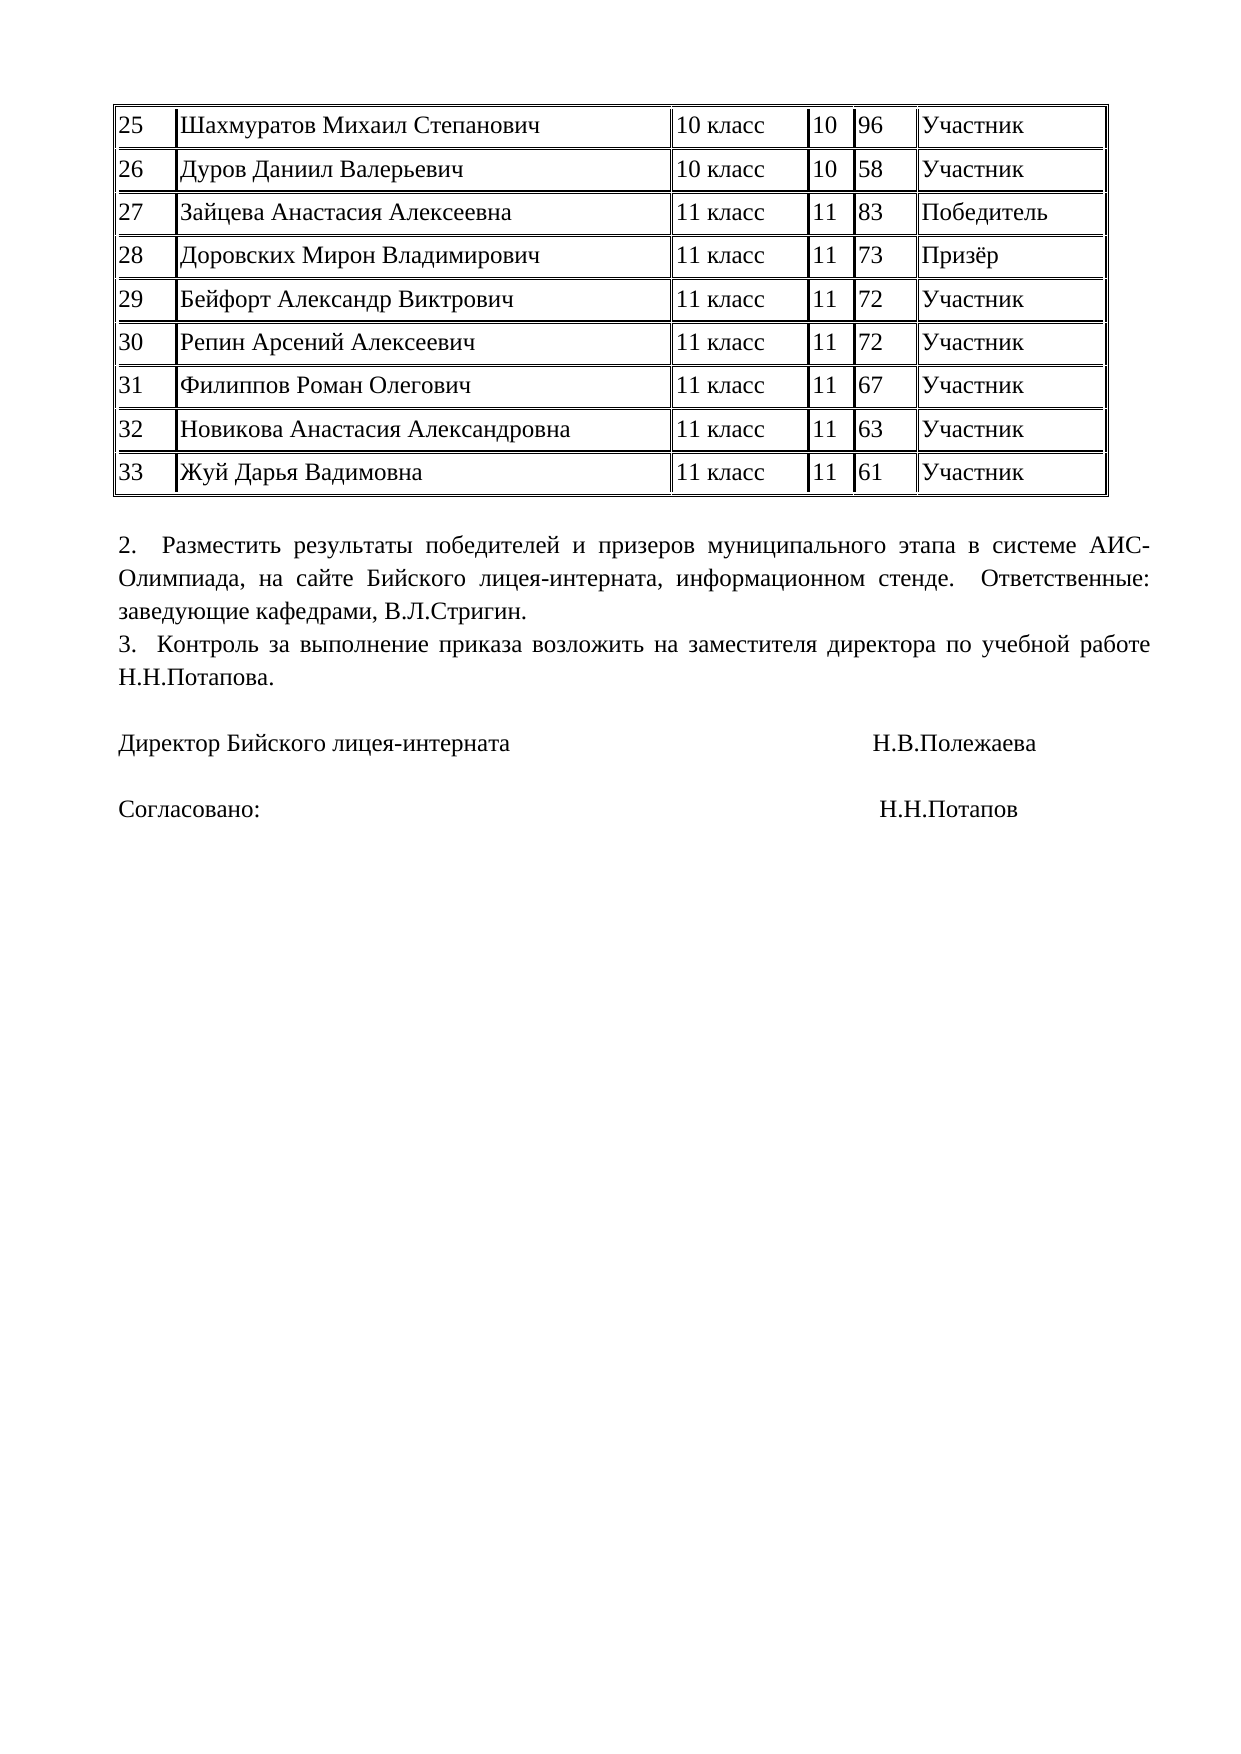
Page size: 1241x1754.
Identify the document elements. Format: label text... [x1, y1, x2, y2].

table_cell 27 [116, 190, 175, 233]
table_cell 73 [856, 237, 916, 277]
table_cell 33 [116, 450, 176, 493]
table_cell Новикова Анастасия Александровна [178, 410, 670, 450]
table_cell 11 класс [672, 454, 808, 493]
table_cell 11 [810, 324, 853, 363]
text 3. Контроль за выполнение приказа возложить на заместителя директора по учебной работе Н.Н.Потапова. [118, 629, 1152, 691]
table_cell 10 [810, 150, 853, 190]
table_cell 11 класс [673, 410, 807, 450]
table_cell 11 [810, 280, 853, 320]
table_cell Репин Арсений Алексеевич [178, 324, 670, 363]
table_cell Доровских Мирон Владимирович [178, 237, 670, 277]
table_cell 11 [810, 194, 853, 233]
table_cell Жуй Дарья Вадимовна [176, 454, 672, 493]
table_cell 96 [854, 107, 918, 147]
table_cell Призёр [919, 234, 1106, 277]
table_cell 29 [114, 277, 176, 320]
table_cell 11 класс [673, 280, 807, 320]
text Директор Бийского лицея-интерната Н.В.Полежаева [118, 728, 1152, 757]
table_cell 11 [810, 237, 853, 277]
table_cell Филиппов Роман Олегович [178, 367, 670, 407]
table_cell 26 [114, 147, 176, 190]
table_cell 83 [856, 194, 916, 233]
table_cell 31 [116, 364, 175, 407]
table_cell 11 [810, 367, 853, 407]
table_cell 67 [856, 367, 916, 407]
table_cell 58 [856, 150, 916, 190]
table_cell Участник [918, 450, 1106, 493]
table_cell Участник [918, 147, 1107, 190]
table_cell 11 класс [673, 194, 807, 233]
table_cell Бейфорт Александр Виктрович [178, 280, 670, 320]
table_cell 11 класс [673, 367, 807, 407]
table_cell 72 [856, 324, 916, 363]
table_cell 32 [114, 407, 176, 450]
table_cell 61 [854, 454, 918, 493]
table_cell 10 класс [673, 150, 807, 190]
table_cell 11 [810, 410, 853, 450]
table_cell Участник [918, 277, 1107, 320]
table_cell Участник [919, 364, 1106, 407]
table_cell 63 [856, 410, 916, 450]
table_cell Участник [918, 407, 1107, 450]
table_cell 30 [116, 320, 175, 363]
text Согласовано: Н.Н.Потапов [118, 794, 1152, 823]
table_cell Дуров Даниил Валерьевич [178, 150, 670, 190]
table_cell 25 [116, 107, 176, 147]
text 2. Разместить результаты победителей и призеров муниципального этапа в системе АИС-Олимпиада, на сайте Бийского лицея-интерната, информационном стенде. Ответственные: заведующие кафедрами, В.Л.Стригин. [118, 530, 1152, 624]
table_cell 11 класс [673, 324, 807, 363]
table_cell 28 [116, 234, 175, 277]
table_cell Победитель [919, 190, 1106, 233]
table_cell 11 [808, 454, 854, 493]
table_cell 10 класс [672, 107, 808, 147]
table_cell Участник [918, 107, 1105, 147]
table_cell Участник [919, 320, 1106, 363]
table_cell 11 класс [673, 237, 807, 277]
table_cell 10 [808, 105, 854, 147]
table_cell 72 [856, 280, 916, 320]
table_cell Шахмуратов Михаил Степанович [176, 107, 672, 147]
table_cell Зайцева Анастасия Алексеевна [178, 194, 670, 233]
